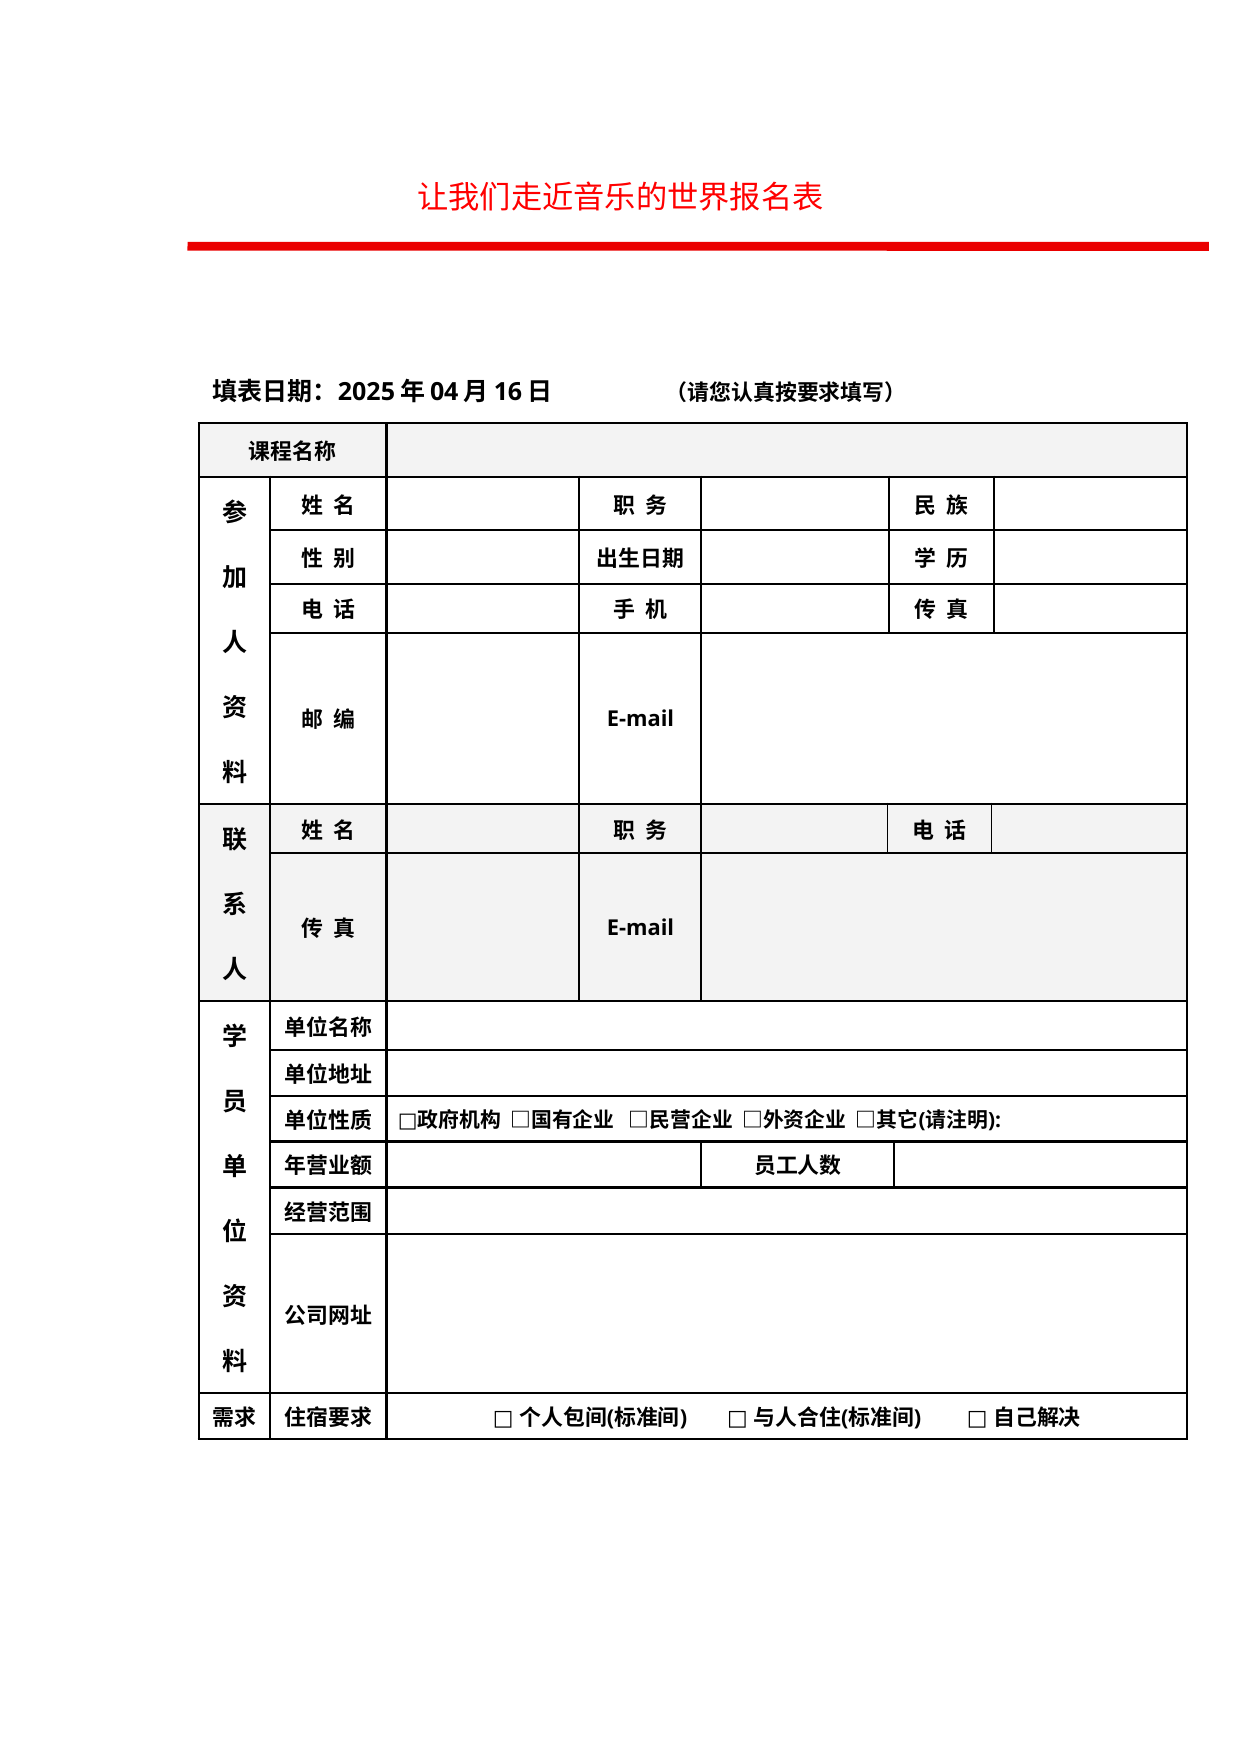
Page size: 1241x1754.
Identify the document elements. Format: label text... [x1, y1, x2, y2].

table_cell □ 个人包间(标准间) □ 与人合住(标准间) □ 自己解决 [388, 1394, 1186, 1438]
table_cell [702, 805, 887, 852]
table_cell [995, 478, 1186, 529]
table_cell 经营范围 [271, 1189, 385, 1233]
table_cell □政府机构 □国有企业 □民营企业 □外资企业 □其它(请注明): [388, 1097, 1186, 1140]
table_cell [388, 478, 578, 529]
table_cell 单位性质 [271, 1097, 385, 1140]
table_cell 姓 名 [271, 805, 385, 852]
table_cell 参加人资料 [200, 478, 269, 803]
table_cell 手 机 [580, 585, 700, 632]
table_cell 公司网址 [271, 1235, 385, 1392]
table_cell 员工人数 [702, 1143, 893, 1186]
table_cell 职 务 [580, 478, 700, 529]
text 让我们走近音乐的世界报名表 [187, 162, 1053, 227]
table_cell [388, 531, 578, 582]
table_cell [388, 634, 578, 803]
table_cell 性 别 [271, 531, 385, 582]
table_cell 民 族 [890, 478, 993, 529]
table_cell 姓 名 [271, 478, 385, 529]
table_cell E-mail [580, 634, 700, 803]
table_cell 联 系 人 [200, 805, 269, 1000]
table_cell 邮 编 [271, 634, 385, 803]
text 填表日期：2025年04月16日 （请您认真按要求填写） [187, 357, 1053, 422]
table_cell [388, 1143, 700, 1186]
table_header 课程名称 [200, 424, 385, 476]
table_cell 单位地址 [271, 1051, 385, 1095]
table_cell [702, 854, 1186, 1000]
table_cell 学 员 单 位 资 料 [200, 1002, 269, 1392]
table_cell 传 真 [271, 854, 385, 1000]
table_cell [995, 531, 1186, 582]
table_cell 年营业额 [271, 1143, 385, 1186]
table_cell [388, 805, 578, 852]
table_cell [702, 634, 1186, 803]
table_cell 单位名称 [271, 1002, 385, 1049]
table_cell [388, 1051, 1186, 1095]
table_cell [388, 1002, 1186, 1049]
table_cell [895, 1143, 1186, 1186]
table_cell 电 话 [271, 585, 385, 632]
table_cell [388, 1235, 1186, 1392]
table_cell [702, 531, 888, 582]
table_cell 传 真 [890, 585, 993, 632]
table_cell [702, 585, 888, 632]
table_cell 学 历 [890, 531, 993, 582]
table_cell [388, 854, 578, 1000]
table_cell [702, 478, 888, 529]
table_cell 出生日期 [580, 531, 700, 582]
table_cell 住宿要求 [271, 1394, 385, 1438]
table_cell [995, 585, 1186, 632]
table_cell E-mail [580, 854, 700, 1000]
table_cell [388, 585, 578, 632]
table_cell 职 务 [580, 805, 700, 852]
table_cell 需求 [200, 1394, 269, 1438]
table_cell [992, 805, 1186, 852]
table_header [388, 424, 1186, 476]
table_cell 电 话 [888, 805, 991, 852]
table_cell [388, 1189, 1186, 1233]
